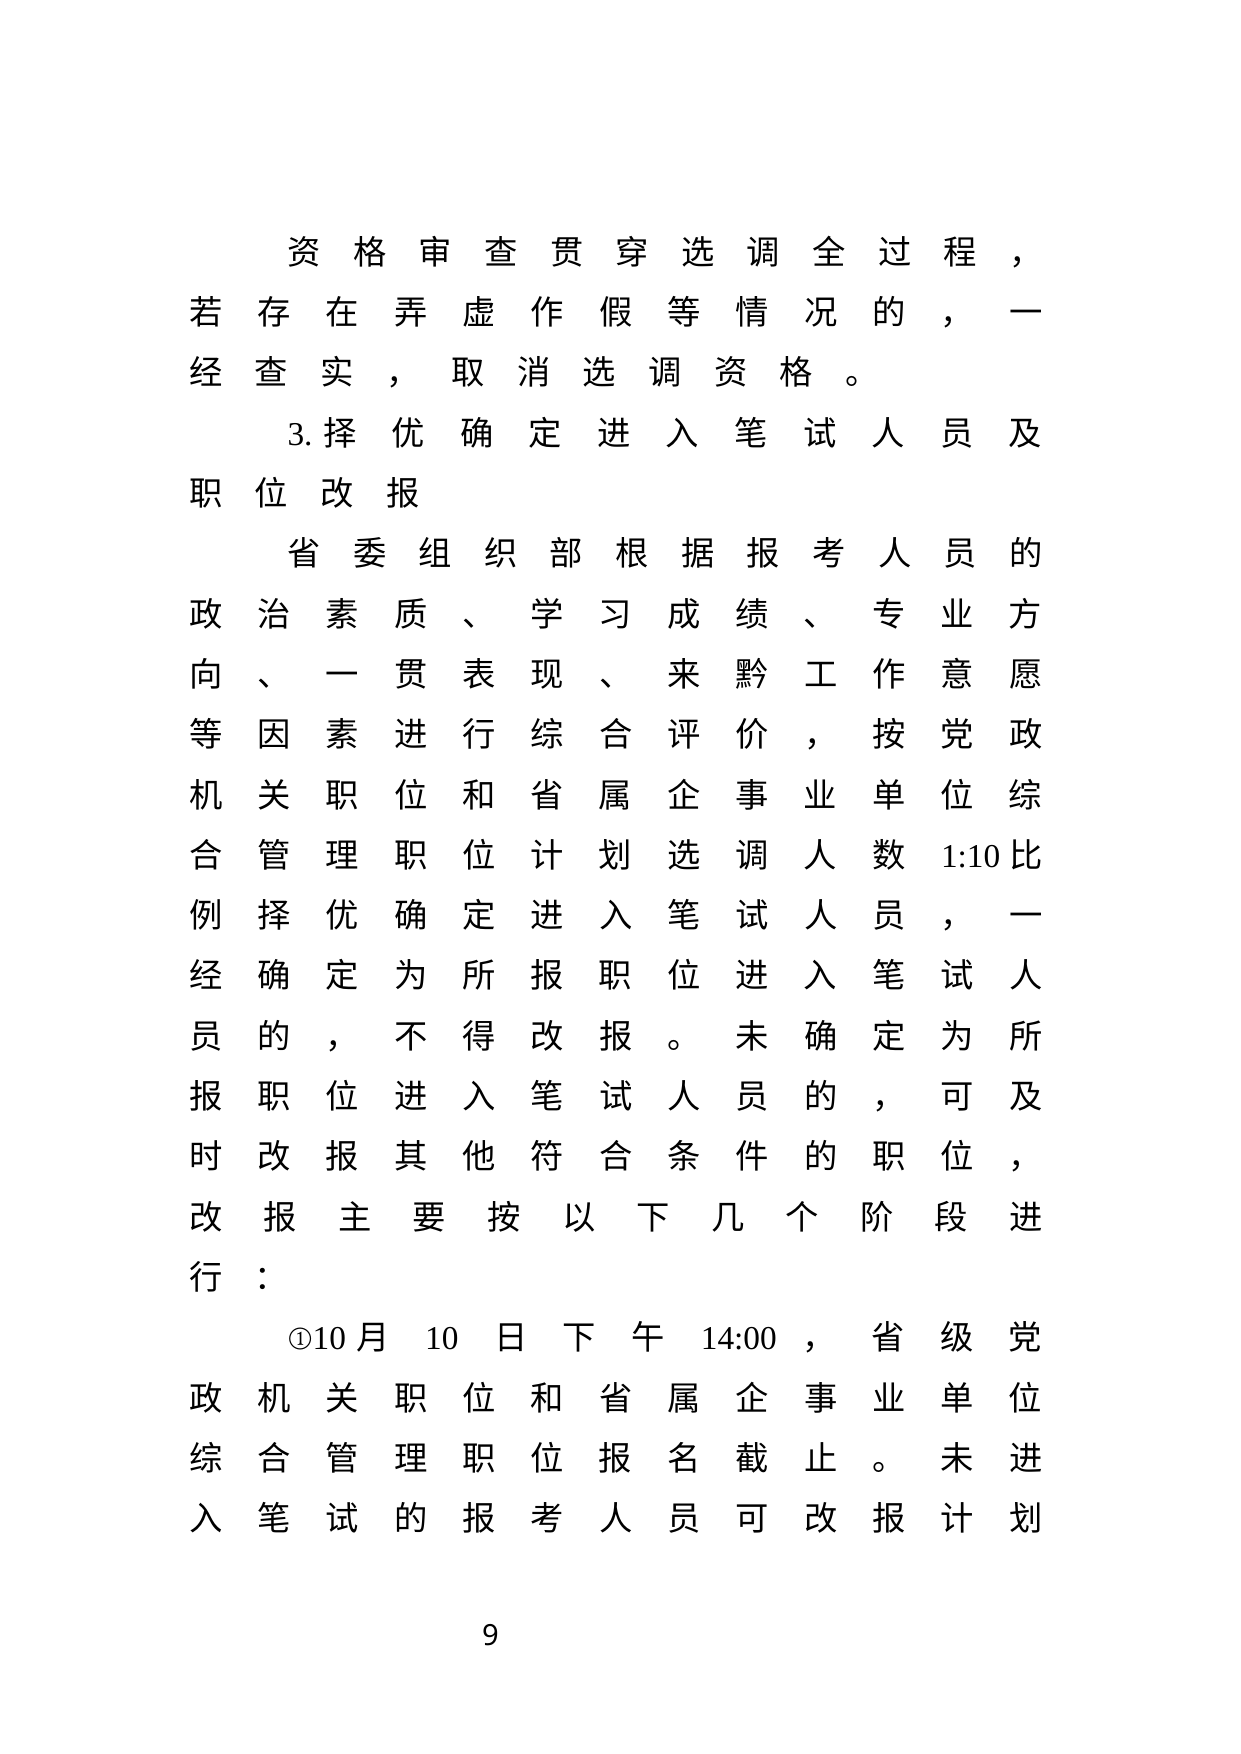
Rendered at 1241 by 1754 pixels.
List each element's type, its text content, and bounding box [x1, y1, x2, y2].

text 3.择优确定进入笔试人员及职位改报 [189, 400, 1075, 521]
text 资格审查贯穿选调全过程，若存在弄虚作假等情况的，一经查实，取消选调资格。 [189, 219, 1075, 400]
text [189, 1305, 1075, 1546]
text 省委组织部根据报考人员的政治素质、学习成绩、专业方向、一贯表现、来黔工作意愿等因素进行综合评价，按党政机关职位和省属企事业单位综合管理职位计划选调人数1:10比例择优确定进入笔试人员，一经确定为所报职位进入笔试人员的，不得改报。未确定为所报职位进入笔试人员的，可及时改报其他符合条件的职位，改报主要按以下几个阶段进行： [189, 521, 1075, 1305]
